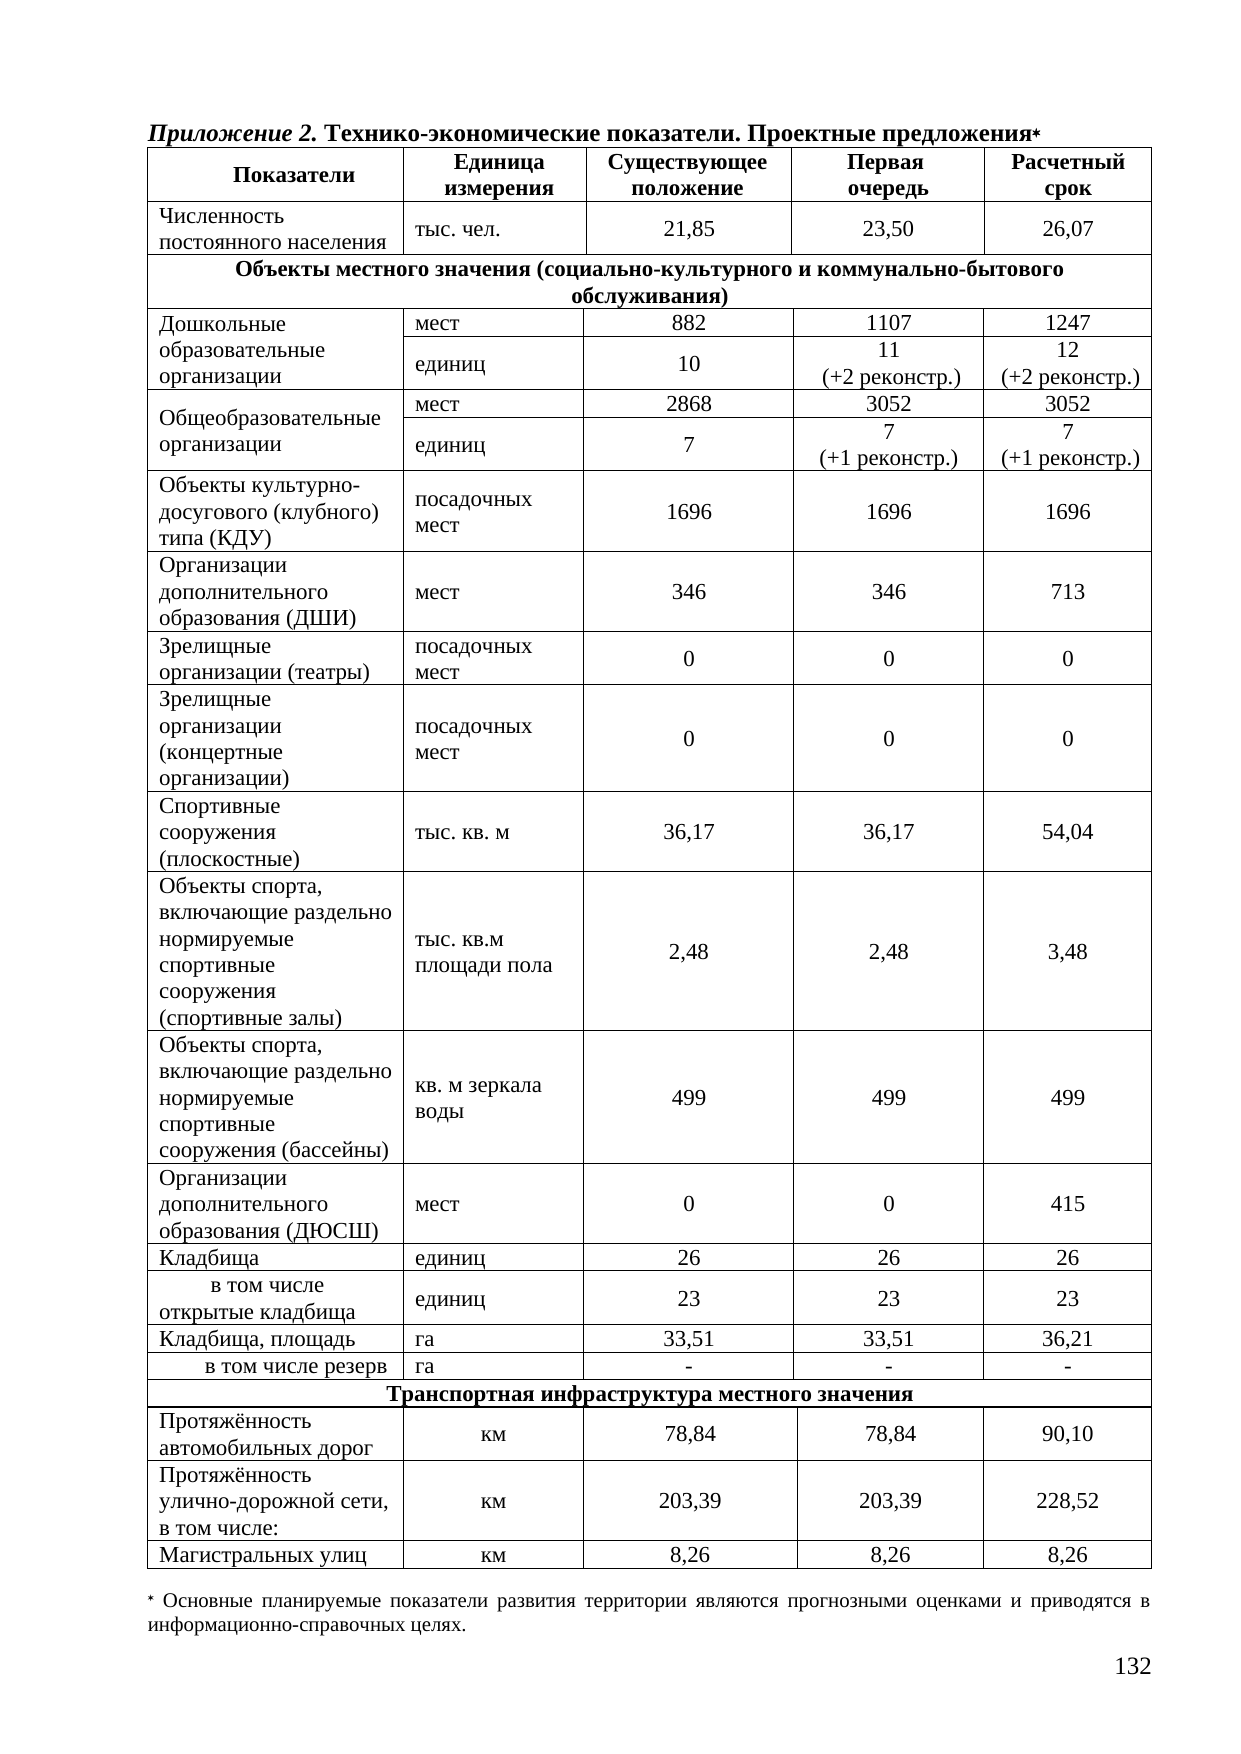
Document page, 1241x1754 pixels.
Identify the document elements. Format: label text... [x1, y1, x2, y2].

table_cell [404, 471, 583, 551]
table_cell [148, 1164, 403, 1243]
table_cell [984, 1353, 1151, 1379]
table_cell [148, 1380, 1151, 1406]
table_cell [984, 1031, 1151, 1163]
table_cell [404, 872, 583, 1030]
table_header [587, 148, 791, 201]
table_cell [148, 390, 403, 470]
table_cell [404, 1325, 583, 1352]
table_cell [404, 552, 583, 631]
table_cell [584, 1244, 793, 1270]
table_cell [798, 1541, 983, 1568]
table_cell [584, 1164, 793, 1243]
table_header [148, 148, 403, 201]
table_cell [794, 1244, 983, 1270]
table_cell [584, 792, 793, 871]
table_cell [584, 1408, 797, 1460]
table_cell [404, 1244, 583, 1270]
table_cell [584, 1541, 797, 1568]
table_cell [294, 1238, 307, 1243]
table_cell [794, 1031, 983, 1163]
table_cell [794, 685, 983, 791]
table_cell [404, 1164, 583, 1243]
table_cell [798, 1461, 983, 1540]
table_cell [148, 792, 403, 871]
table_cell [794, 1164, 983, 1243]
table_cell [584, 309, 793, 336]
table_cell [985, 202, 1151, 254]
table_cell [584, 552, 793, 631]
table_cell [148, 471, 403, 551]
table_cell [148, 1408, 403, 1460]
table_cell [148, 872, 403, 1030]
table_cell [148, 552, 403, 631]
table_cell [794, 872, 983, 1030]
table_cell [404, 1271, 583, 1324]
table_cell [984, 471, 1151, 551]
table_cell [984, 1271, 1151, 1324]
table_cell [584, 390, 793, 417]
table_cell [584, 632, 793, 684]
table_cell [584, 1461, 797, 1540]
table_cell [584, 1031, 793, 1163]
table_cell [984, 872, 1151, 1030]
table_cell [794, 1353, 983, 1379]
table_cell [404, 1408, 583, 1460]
text Приложение 2. Технико-экономические показатели. Проектные предложения [148, 118, 1152, 147]
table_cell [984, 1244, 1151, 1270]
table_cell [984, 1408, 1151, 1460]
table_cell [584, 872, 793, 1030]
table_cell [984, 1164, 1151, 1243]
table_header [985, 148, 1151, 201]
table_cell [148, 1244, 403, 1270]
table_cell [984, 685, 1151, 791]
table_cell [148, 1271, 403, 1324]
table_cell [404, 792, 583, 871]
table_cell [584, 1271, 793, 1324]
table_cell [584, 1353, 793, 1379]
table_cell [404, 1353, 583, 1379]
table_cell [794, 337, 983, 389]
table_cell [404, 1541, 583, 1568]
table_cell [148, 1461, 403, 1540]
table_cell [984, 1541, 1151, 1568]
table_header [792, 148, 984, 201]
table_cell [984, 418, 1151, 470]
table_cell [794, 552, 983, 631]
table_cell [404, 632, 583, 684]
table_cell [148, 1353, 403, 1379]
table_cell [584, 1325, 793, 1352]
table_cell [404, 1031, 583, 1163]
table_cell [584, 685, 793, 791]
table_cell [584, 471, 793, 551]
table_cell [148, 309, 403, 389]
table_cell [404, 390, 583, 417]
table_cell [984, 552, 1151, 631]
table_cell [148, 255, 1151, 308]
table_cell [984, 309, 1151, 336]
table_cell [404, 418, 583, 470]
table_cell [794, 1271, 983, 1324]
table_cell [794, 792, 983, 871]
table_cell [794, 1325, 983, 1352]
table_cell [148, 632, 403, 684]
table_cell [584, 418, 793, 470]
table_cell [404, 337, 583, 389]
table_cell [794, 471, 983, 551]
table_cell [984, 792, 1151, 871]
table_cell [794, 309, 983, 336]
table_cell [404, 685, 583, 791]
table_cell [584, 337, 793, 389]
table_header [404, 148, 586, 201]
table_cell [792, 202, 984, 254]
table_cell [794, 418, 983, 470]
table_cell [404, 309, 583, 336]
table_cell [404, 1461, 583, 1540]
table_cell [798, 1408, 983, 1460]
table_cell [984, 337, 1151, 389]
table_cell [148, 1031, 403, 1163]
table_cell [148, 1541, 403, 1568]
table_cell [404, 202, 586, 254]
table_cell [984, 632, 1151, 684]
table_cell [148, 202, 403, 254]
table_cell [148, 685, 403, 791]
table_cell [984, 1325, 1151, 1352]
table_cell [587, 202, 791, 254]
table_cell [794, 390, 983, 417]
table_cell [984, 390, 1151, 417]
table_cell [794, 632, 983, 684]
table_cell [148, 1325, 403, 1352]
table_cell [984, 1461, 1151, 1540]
